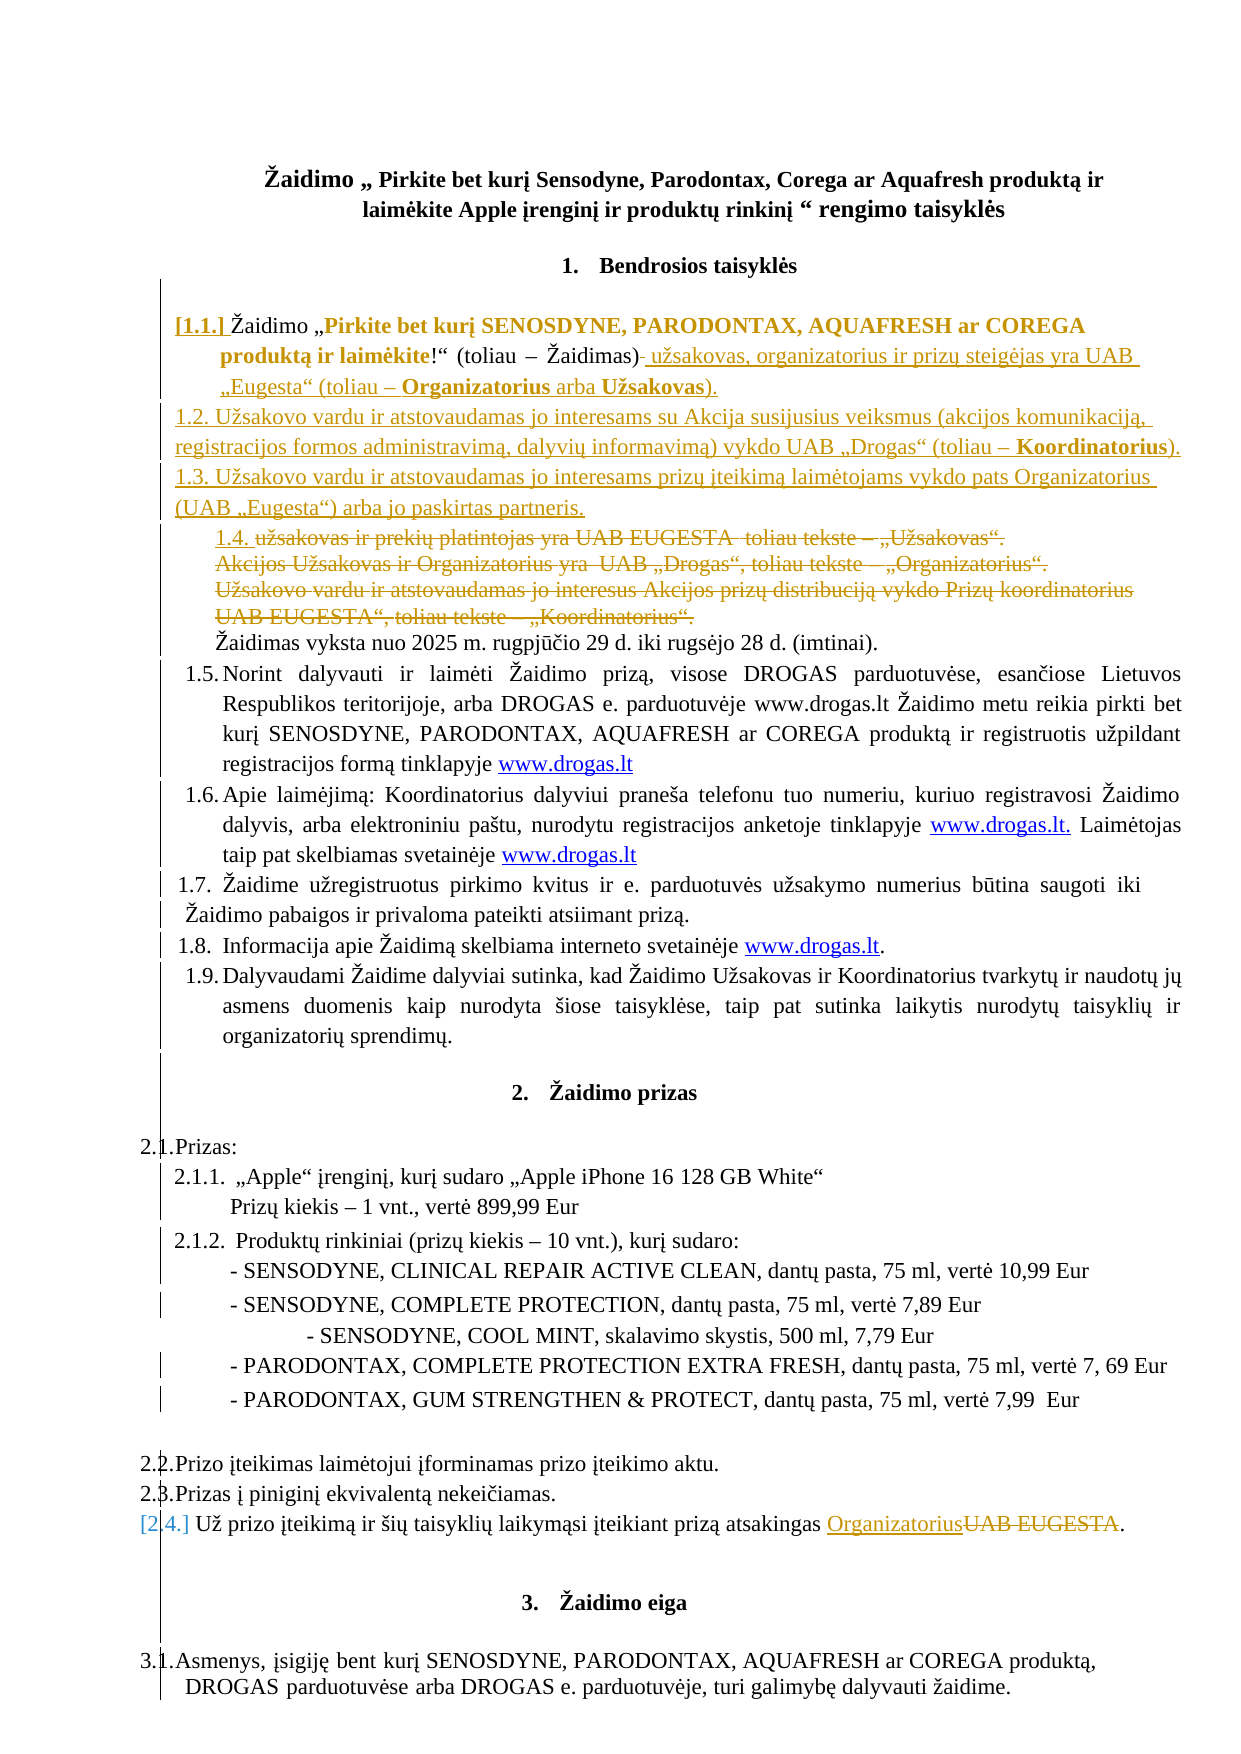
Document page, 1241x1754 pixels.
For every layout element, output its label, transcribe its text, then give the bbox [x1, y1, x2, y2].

subtitle Žaidimo prizas [511, 1079, 1192, 1106]
list Informacija apie Žaidimą skelbiama interneto svetainėje www.drogas.lt. [177, 932, 1192, 958]
list Prizo įteikimas laimėtojui įforminamas prizo įteikimo aktu. [161, 1450, 1192, 1476]
list Už prizo įteikimą ir šių taisyklių laikymąsi įteikiant prizą atsakingas . [161, 1510, 1192, 1537]
text Žaidimo „ Pirkite bet kurį Sensodyne, Parodontax, Corega ar Aquafresh produktą ir [175, 164, 1192, 193]
list Prizas: [161, 1133, 1192, 1159]
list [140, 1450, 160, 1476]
list Prizas į piniginį ekvivalentą nekeičiamas. [161, 1480, 1192, 1507]
list Prizas: [140, 1133, 160, 1159]
text - SENSODYNE, COOL MINT, skalavimo skystis, 500 ml, 7,79 Eur [175, 1322, 1192, 1348]
list Produktų rinkiniai (prizų kiekis – 10 vnt.), kurį sudaro: - SENSODYNE, CLINICAL REPAIR ACTIVE CLEAN, dantų pasta, 75 ml, vertė 10,99 Eur [174, 1227, 1182, 1284]
list - PARODONTAX, COMPLETE PROTECTION EXTRA FRESH, dantų pasta, 75 ml, vertė 7, 69 Eur [230, 1352, 1182, 1378]
list Žaidimas vyksta nuo 2025 m. rugpjūčio 29 d. iki rugsėjo 28 d. (imtinai). [175, 629, 1192, 656]
text Žaidimo pabaigos ir privaloma pateikti atsiimant prizą. [185, 901, 1192, 928]
subtitle Bendrosios taisyklės [561, 252, 1192, 278]
subtitle Žaidimo eiga [521, 1589, 1192, 1616]
list - PARODONTAX, GUM STRENGTHEN & PROTECT, dantų pasta, 75 ml, vertė 7,99 Eur [230, 1386, 1182, 1412]
list „Apple“ įrenginį, kurį sudaro „Apple iPhone 16 128 GB White“ Prizų kiekis – 1 vnt., vertė 899,99 Eur [174, 1163, 1182, 1219]
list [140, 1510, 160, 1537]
list Asmenys, įsigiję bent kurį SENOSDYNE, PARODONTAX, AQUAFRESH ar COREGA produktą, DROGAS parduotuvėse arba DROGAS e. parduotuvėje, turi galimybę dalyvauti žaidime. [161, 1647, 1192, 1700]
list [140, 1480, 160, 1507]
list Žaidime užregistruotus pirkimo kvitus ir e. parduotuvės užsakymo numerius būtina saugoti iki [177, 871, 1192, 897]
list Apie laimėjimą: Koordinatorius dalyviui praneša telefonu tuo numeriu, kuriuo registravosi Žaidimo dalyvis, arba elektroniniu paštu, nurodytu registracijos anketoje tinklapyje www.drogas.lt. Laimėtojas taip pat skelbiamas svetainėje www.drogas.lt [185, 781, 1182, 867]
list - SENSODYNE, COMPLETE PROTECTION, dantų pasta, 75 ml, vertė 7,89 Eur [230, 1292, 1182, 1318]
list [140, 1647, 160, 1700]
list Dalyvaudami Žaidime dalyviai sutinka, kad Žaidimo Užsakovas ir Koordinatorius tvarkytų ir naudotų jų asmens duomenis kaip nurodyta šiose taisyklėse, taip pat sutinka laikytis nurodytų taisyklių ir organizatorių sprendimų. [185, 962, 1182, 1049]
list Norint dalyvauti ir laimėti Žaidimo prizą, visose DROGAS parduotuvėse, esančiose Lietuvos Respublikos teritorijoje, arba DROGAS e. parduotuvėje www.drogas.lt Žaidimo metu reikia pirkti bet kurį SENOSDYNE, PARODONTAX, AQUAFRESH ar COREGA produktą ir registruotis užpildant registracijos formą tinklapyje www.drogas.lt [185, 660, 1182, 777]
list Žaidimo „Pirkite bet kurį SENOSDYNE, PARODONTAX, AQUAFRESH ar COREGA produktą ir laimėkite!“ (toliau – Žaidimas) [175, 312, 1182, 399]
text laimėkite Apple įrenginį ir produktų rinkinį “ rengimo taisyklės [175, 194, 1192, 223]
